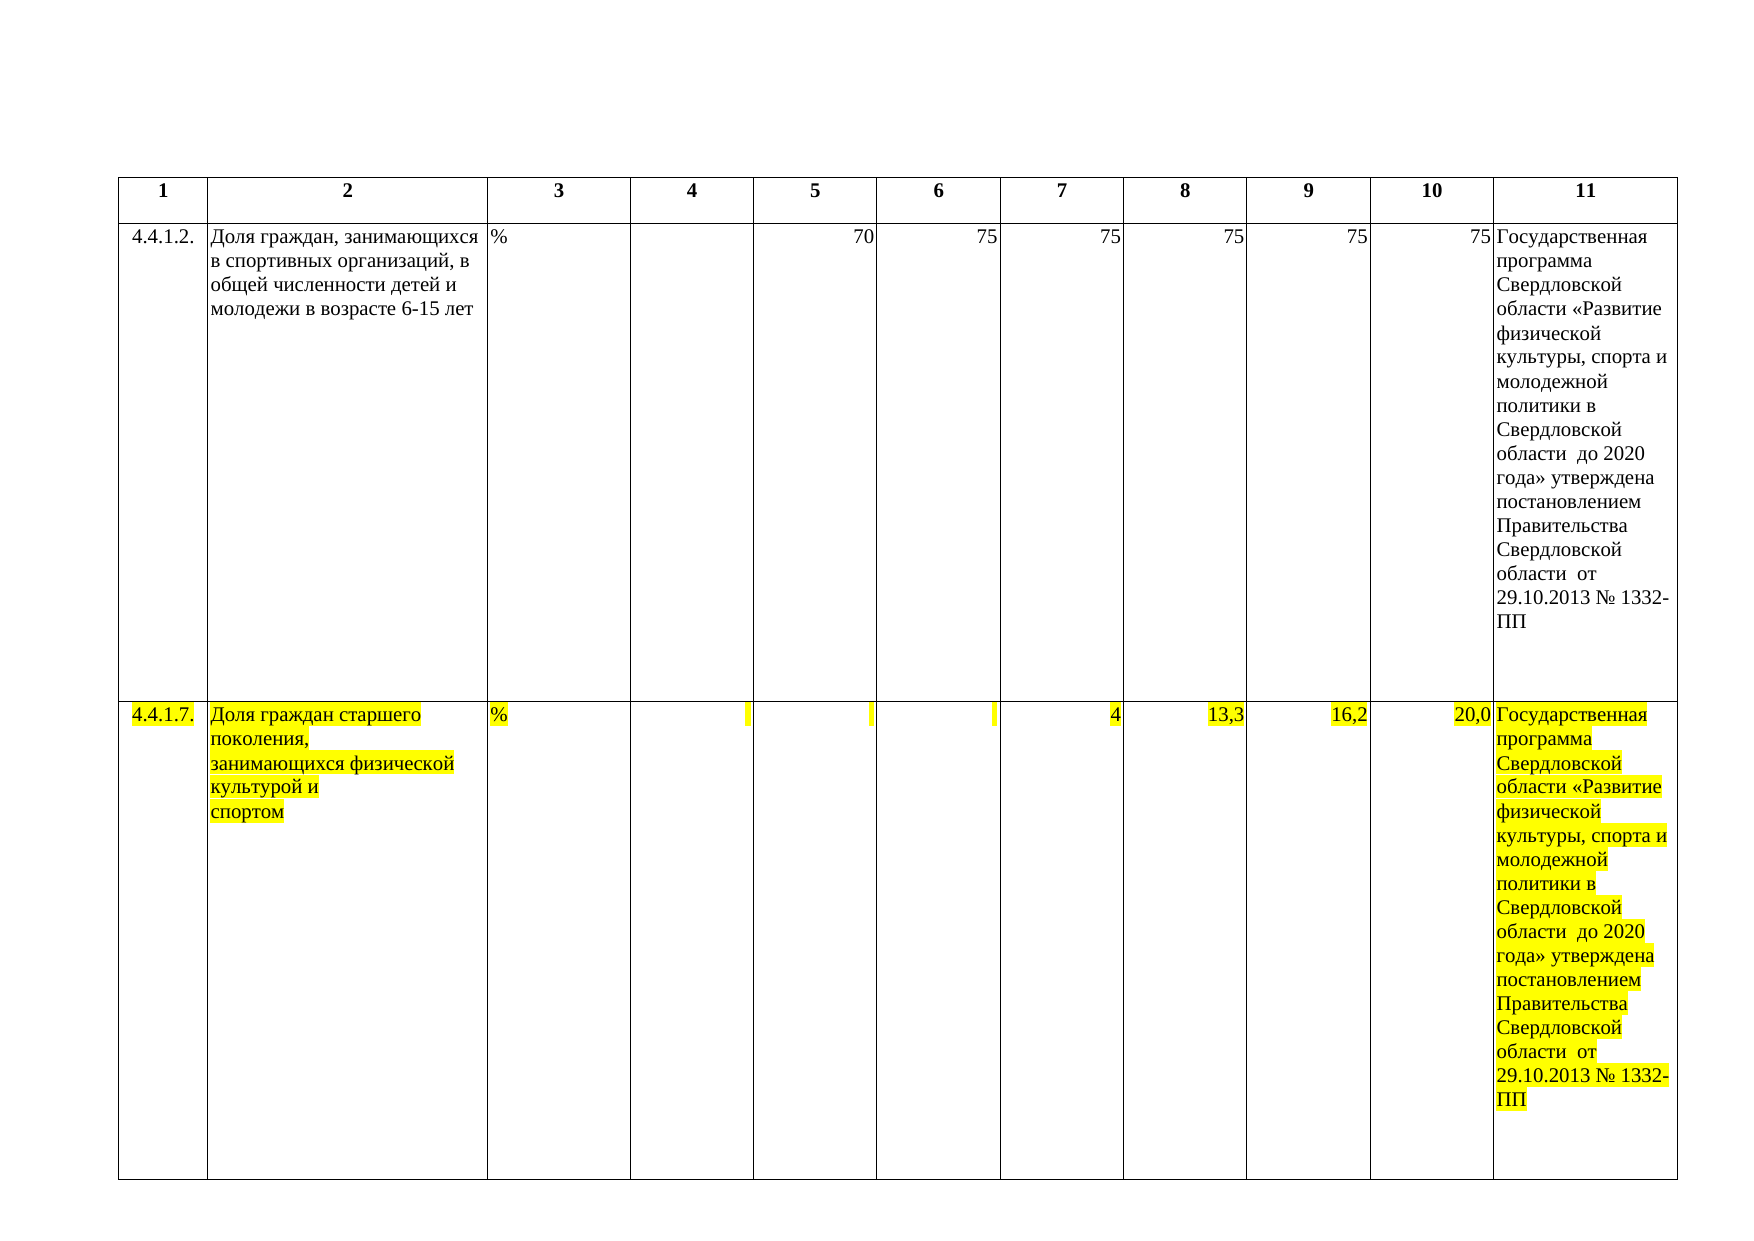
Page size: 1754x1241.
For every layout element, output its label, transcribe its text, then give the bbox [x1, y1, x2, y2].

table_header 8 [1124, 178, 1246, 223]
table_cell [877, 702, 1000, 1179]
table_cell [1494, 702, 1677, 1179]
table_cell 75 [1247, 224, 1370, 701]
table_header 10 [1371, 178, 1493, 223]
table_header 2 [208, 178, 487, 223]
table_cell % [488, 224, 630, 701]
table_cell [631, 702, 753, 1179]
table_cell 20,0 [1371, 702, 1493, 1179]
table_header 1 [119, 178, 207, 223]
table_cell 75 [877, 224, 1000, 701]
table_cell Доля граждан старшего поколения, занимающихся физической культурой и спортом [208, 702, 487, 1179]
table_header 6 [877, 178, 1000, 223]
table_cell 75 [1001, 224, 1123, 701]
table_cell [1494, 224, 1677, 701]
table_cell Доля граждан, занимающихся в спортивных организаций, в общей численности детей и молодежи в возрасте 6-15 лет [208, 224, 487, 701]
table_cell 70 [754, 224, 876, 701]
table_cell % [488, 702, 630, 1179]
table_header 11 [1494, 178, 1677, 223]
table_cell 75 [1124, 224, 1246, 701]
table_cell [754, 702, 876, 1179]
table_header 9 [1247, 178, 1370, 223]
table_cell 75 [1371, 224, 1493, 701]
table_cell 4 [1001, 702, 1123, 1179]
table_cell 4.4.1.7. [119, 702, 207, 1179]
table_header 7 [1001, 178, 1123, 223]
table_cell 16,2 [1247, 702, 1370, 1179]
table_cell 4.4.1.2. [119, 224, 207, 701]
table_header 3 [488, 178, 630, 223]
table_cell 13,3 [1124, 702, 1246, 1179]
table_cell [631, 224, 753, 701]
table_header 5 [754, 178, 876, 223]
table_header 4 [631, 178, 753, 223]
